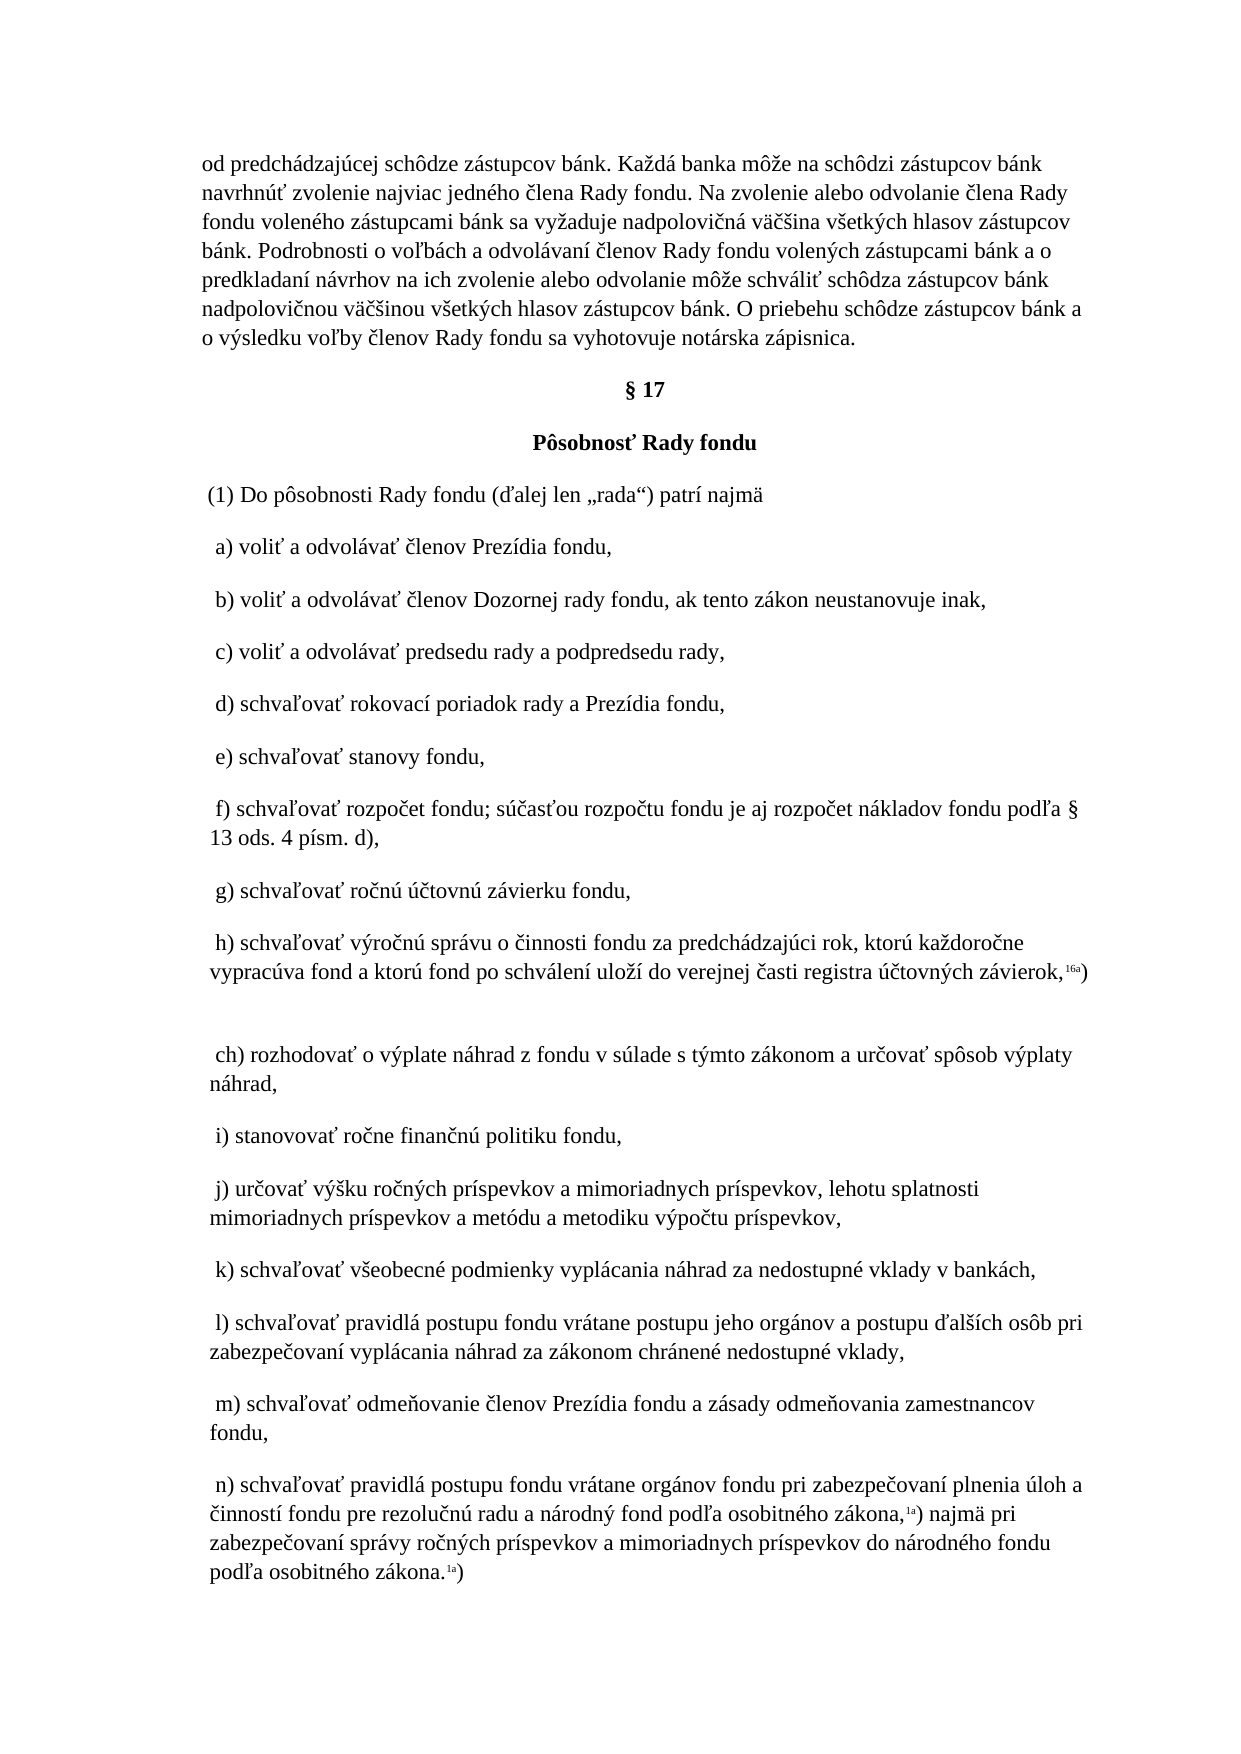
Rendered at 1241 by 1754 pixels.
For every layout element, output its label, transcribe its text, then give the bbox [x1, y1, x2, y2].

text k) schvaľovať všeobecné podmienky vyplácania náhrad za nedostupné vklady v bankách, [209, 1256, 1090, 1283]
text l) schvaľovať pravidlá postupu fondu vrátane postupu jeho orgánov a postupu ďalších osôb pri zabezpečovaní vyplácania náhrad za zákonom chránené nedostupné vklady, [209, 1309, 1090, 1364]
text e) schvaľovať stanovy fondu, [209, 743, 1090, 769]
text n) schvaľovať pravidlá postupu fondu vrátane orgánov fondu pri zabezpečovaní plnenia úloh a činností fondu pre rezolučnú radu a národný fond podľa osobitného zákona,1a) najmä pri zabezpečovaní správy ročných príspevkov a mimoriadnych príspevkov do národného fondu podľa osobitného zákona.1a) [209, 1471, 1090, 1585]
text g) schvaľovať ročnú účtovnú závierku fondu, [209, 877, 1090, 903]
text b) voliť a odvolávať členov Dozornej rady fondu, ak tento zákon neustanovuje inak, [209, 586, 1090, 612]
text i) stanovovať ročne finančnú politiku fondu, [209, 1123, 1090, 1149]
text ch) rozhodovať o výplate náhrad z fondu v súlade s týmto zákonom a určovať spôsob výplaty náhrad, [209, 1041, 1090, 1097]
text § 17 [194, 376, 1090, 402]
text h) schvaľovať výročnú správu o činnosti fondu za predchádzajúci rok, ktorú každoročne vypracúva fond a ktorú fond po schválení uloží do verejnej časti registra účtovných závierok,16a) [209, 929, 1090, 1015]
text j) určovať výšku ročných príspevkov a mimoriadnych príspevkov, lehotu splatnosti mimoriadnych príspevkov a metódu a metodiku výpočtu príspevkov, [209, 1175, 1090, 1230]
text d) schvaľovať rokovací poriadok rady a Prezídia fondu, [209, 691, 1090, 717]
text Pôsobnosť Rady fondu [194, 428, 1090, 455]
text c) voliť a odvolávať predsedu rady a podpredsedu rady, [209, 638, 1090, 664]
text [202, 150, 1090, 350]
text f) schvaľovať rozpočet fondu; súčasťou rozpočtu fondu je aj rozpočet nákladov fondu podľa § 13 ods. 4 písm. d), [209, 795, 1090, 851]
text (1) Do pôsobnosti Rady fondu (ďalej len „rada“) patrí najmä [202, 481, 1090, 507]
text m) schvaľovať odmeňovanie členov Prezídia fondu a zásady odmeňovania zamestnancov fondu, [209, 1390, 1090, 1445]
text a) voliť a odvolávať členov Prezídia fondu, [209, 533, 1090, 560]
